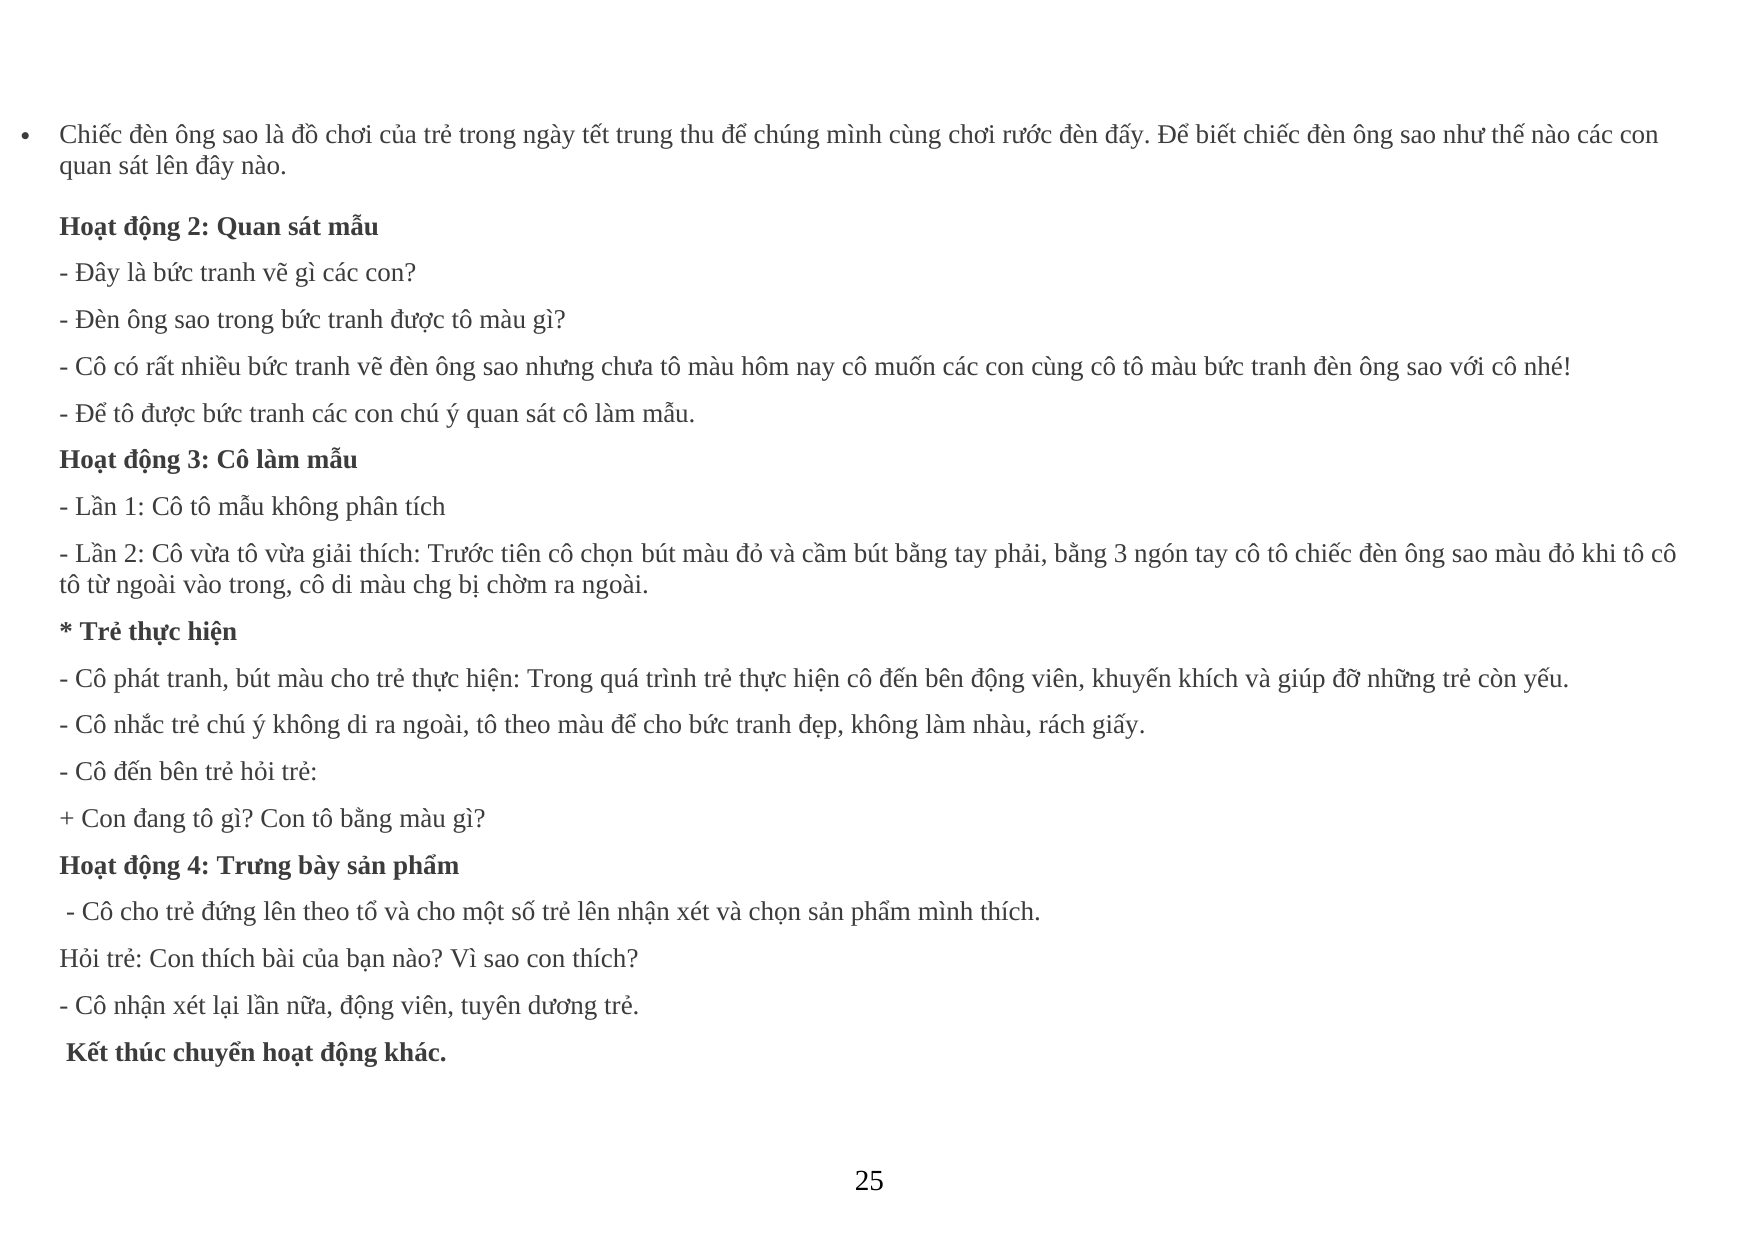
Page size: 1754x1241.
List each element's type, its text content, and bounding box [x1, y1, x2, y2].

text Hoạt động 2: Quan sát mẫu [59, 209, 1679, 241]
text * Trẻ thực hiện [59, 615, 1679, 646]
text Kết thúc chuyển hoạt động khác. [59, 1036, 1679, 1067]
text - Cô nhận xét lại lần nữa, động viên, tuyên dương trẻ. [59, 989, 1679, 1020]
list Chiếc đèn ông sao là đồ chơi của trẻ trong ngày tết trung thu để chúng mình cùng chơi rước đèn đấy. Để biết chiếc đèn ông sao như thế nào các con quan sát lên đây nào. [22, 118, 1679, 180]
text - Cô cho trẻ đứng lên theo tổ và cho một số trẻ lên nhận xét và chọn sản phẩm mình thích. [59, 896, 1679, 927]
text Hoạt động 4: Trưng bày sản phẩm [59, 849, 1679, 880]
text - Đây là bức tranh vẽ gì các con? [59, 256, 1679, 287]
text Hoạt động 3: Cô làm mẫu [59, 443, 1679, 474]
text - Cô phát tranh, bút màu cho trẻ thực hiện: Trong quá trình trẻ thực hiện cô đến bên động viên, khuyến khích và giúp đỡ những trẻ còn yếu. [59, 662, 1679, 693]
text - Lần 1: Cô tô mẫu không phân tích [59, 490, 1679, 521]
text - Cô nhắc trẻ chú ý không di ra ngoài, tô theo màu để cho bức tranh đẹp, không làm nhàu, rách giấy. [59, 708, 1679, 739]
text Hỏi trẻ: Con thích bài của bạn nào? Vì sao con thích? [59, 942, 1679, 973]
text - Cô có rất nhiều bức tranh vẽ đèn ông sao nhưng chưa tô màu hôm nay cô muốn các con cùng cô tô màu bức tranh đèn ông sao với cô nhé! [59, 350, 1679, 381]
text - Cô đến bên trẻ hỏi trẻ: [59, 755, 1679, 786]
text - Lần 2: Cô vừa tô vừa giải thích: Trước tiên cô chọn bút màu đỏ và cầm bút bằng tay phải, bằng 3 ngón tay cô tô chiếc đèn ông sao màu đỏ khi tô cô tô từ ngoài vào trong, cô di màu chg bị chờm ra ngoài. [59, 537, 1679, 599]
text - Đèn ông sao trong bức tranh được tô màu gì? [59, 303, 1679, 334]
text + Con đang tô gì? Con tô bằng màu gì? [59, 802, 1679, 833]
text - Để tô được bức tranh các con chú ý quan sát cô làm mẫu. [59, 397, 1679, 428]
